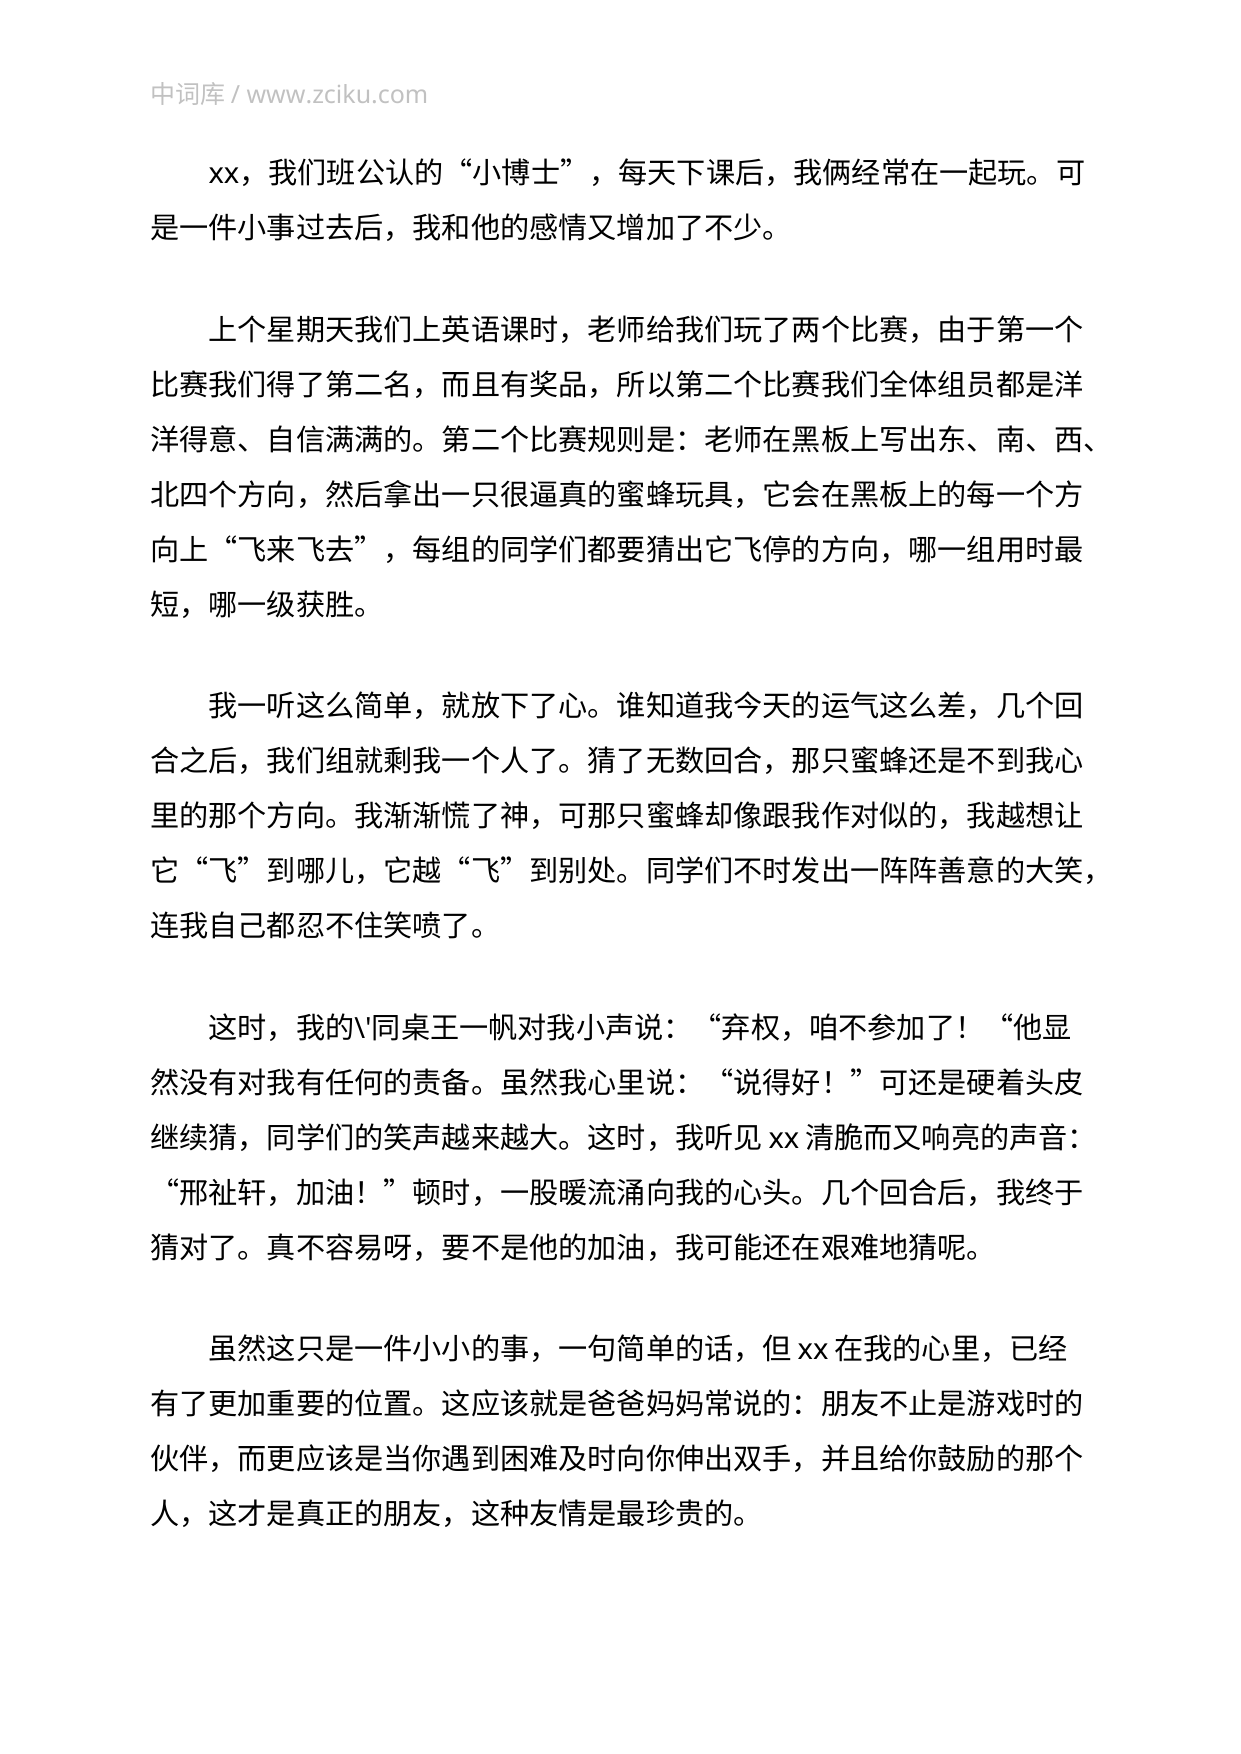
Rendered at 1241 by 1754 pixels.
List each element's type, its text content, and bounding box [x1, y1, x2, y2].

text xx，我们班公认的“小博士”，每天下课后，我俩经常在一起玩。可是一件小事过去后，我和他的感情又增加了不少。 [150, 150, 1090, 247]
text 虽然这只是一件小小的事，一句简单的话，但xx在我的心里，已经有了更加重要的位置。这应该就是爸爸妈妈常说的：朋友不止是游戏时的伙伴，而更应该是当你遇到困难及时向你伸出双手，并且给你鼓励的那个人，这才是真正的朋友，这种友情是最珍贵的。 [150, 1326, 1090, 1533]
text 这时，我的\'同桌王一帆对我小声说：“弃权，咱不参加了！“他显然没有对我有任何的责备。虽然我心里说：“说得好！”可还是硬着头皮继续猜，同学们的笑声越来越大。这时，我听见xx清脆而又响亮的声音：“邢祉轩，加油！”顿时，一股暖流涌向我的心头。几个回合后，我终于猜对了。真不容易呀，要不是他的加油，我可能还在艰难地猜呢。 [150, 1004, 1090, 1266]
text 我一听这么简单，就放下了心。谁知道我今天的运气这么差，几个回合之后，我们组就剩我一个人了。猜了无数回合，那只蜜蜂还是不到我心里的那个方向。我渐渐慌了神，可那只蜜蜂却像跟我作对似的，我越想让它“飞”到哪儿，它越“飞”到别处。同学们不时发出一阵阵善意的大笑，连我自己都忍不住笑喷了。 [150, 683, 1090, 945]
text 上个星期天我们上英语课时，老师给我们玩了两个比赛，由于第一个比赛我们得了第二名，而且有奖品，所以第二个比赛我们全体组员都是洋洋得意、自信满满的。第二个比赛规则是：老师在黑板上写出东、南、西、北四个方向，然后拿出一只很逼真的蜜蜂玩具，它会在黑板上的每一个方向上“飞来飞去”，每组的同学们都要猜出它飞停的方向，哪一组用时最短，哪一级获胜。 [150, 307, 1090, 623]
